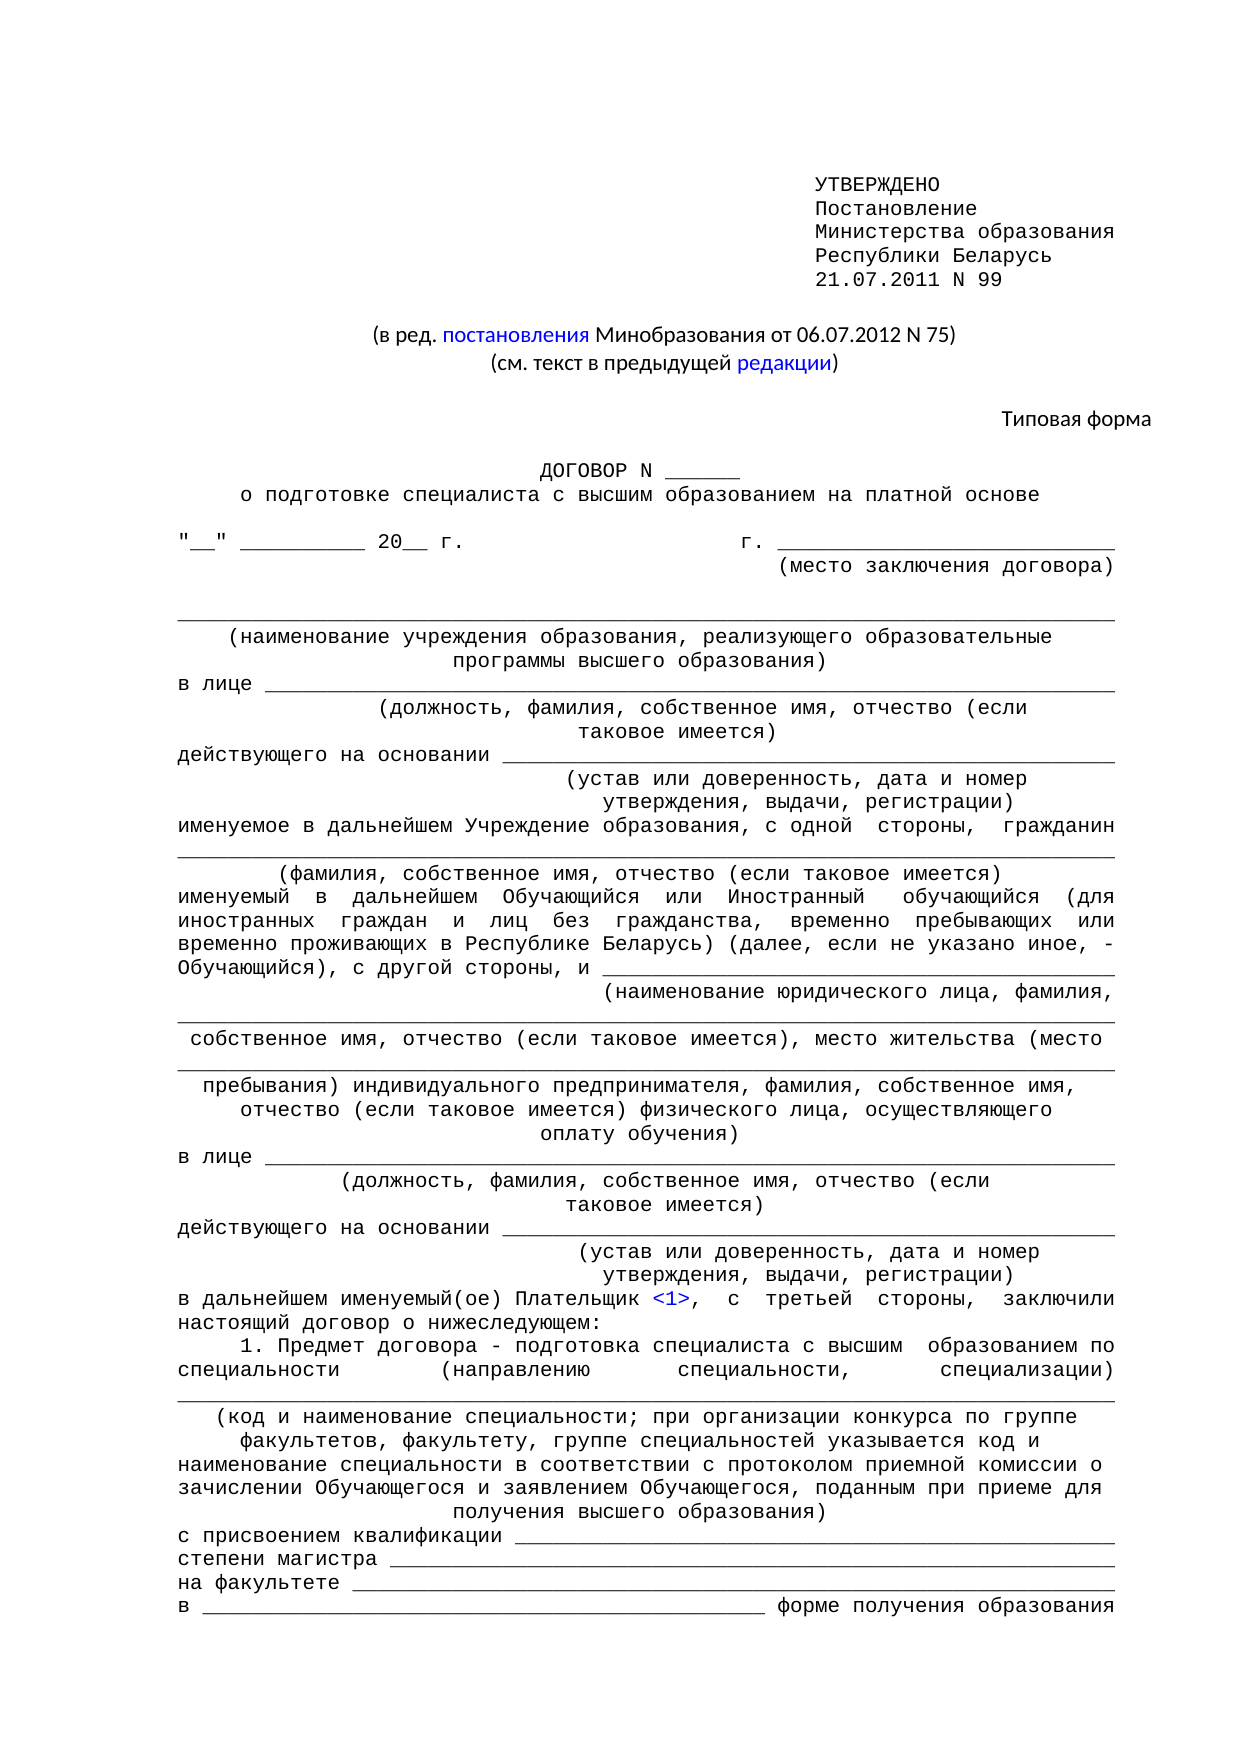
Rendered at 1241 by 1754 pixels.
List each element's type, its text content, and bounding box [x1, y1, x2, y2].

text 1. Предмет договора - подготовка специалиста с высшим образованием по [177, 1335, 1152, 1359]
text собственное имя, отчество (если таковое имеется), место жительства (место [177, 1028, 1152, 1052]
text Типовая форма [177, 404, 1152, 432]
text получения высшего образования) [177, 1501, 1152, 1524]
text зачислении Обучающегося и заявлением Обучающегося, поданным при приеме для [177, 1477, 1152, 1501]
text ДОГОВОР N ______ [177, 461, 1152, 484]
text таковое имеется) [177, 721, 1152, 744]
text оплату обучения) [177, 1123, 1152, 1146]
text в лице ____________________________________________________________________ [177, 673, 1152, 697]
text отчество (если таковое имеется) физического лица, осуществляющего [177, 1099, 1152, 1123]
text Республики Беларусь [177, 245, 1152, 269]
text таковое имеется) [177, 1193, 1152, 1217]
text именуемый в дальнейшем Обучающийся или Иностранный обучающийся (для [177, 886, 1152, 910]
text действующего на основании _________________________________________________ [177, 744, 1152, 768]
text с присвоением квалификации ________________________________________________ [177, 1524, 1152, 1548]
text 21.07.2011 N 99 [177, 269, 1152, 292]
text в лице ____________________________________________________________________ [177, 1146, 1152, 1170]
text (наименование учреждения образования, реализующего образовательные [177, 626, 1152, 650]
text Обучающийся), с другой стороны, и _________________________________________ [177, 957, 1152, 981]
text (устав или доверенность, дата и номер [177, 768, 1152, 792]
text "__" __________ 20__ г. г. ___________________________ [177, 531, 1152, 555]
text настоящий договор о нижеследующем: [177, 1312, 1152, 1335]
text именуемое в дальнейшем Учреждение образования, с одной стороны, гражданин [177, 815, 1152, 839]
text действующего на основании _________________________________________________ [177, 1217, 1152, 1241]
text Постановление [177, 198, 1152, 221]
text (фамилия, собственное имя, отчество (если таковое имеется) [177, 862, 1152, 886]
text утверждения, выдачи, регистрации) [177, 1264, 1152, 1288]
text (место заключения договора) [177, 555, 1152, 579]
text ___________________________________________________________________________ [177, 602, 1152, 626]
text (в ред. постановления Минобразования от 06.07.2012 N 75) [177, 320, 1152, 348]
text в дальнейшем именуемый(ое) Плательщик <1>, с третьей стороны, заключили [177, 1288, 1152, 1312]
text ___________________________________________________________________________ [177, 1004, 1152, 1028]
text программы высшего образования) [177, 650, 1152, 673]
text УТВЕРЖДЕНО [177, 174, 1152, 198]
text иностранных граждан и лиц без гражданства, временно пребывающих или [177, 910, 1152, 933]
text ___________________________________________________________________________ [177, 1052, 1152, 1075]
text Министерства образования [177, 221, 1152, 245]
text (код и наименование специальности; при организации конкурса по группе [177, 1406, 1152, 1430]
text на факультете _____________________________________________________________ [177, 1572, 1152, 1596]
text факультетов, факультету, группе специальностей указывается код и [177, 1430, 1152, 1454]
text (устав или доверенность, дата и номер [177, 1241, 1152, 1264]
text о подготовке специалиста с высшим образованием на платной основе [177, 484, 1152, 508]
text ___________________________________________________________________________ [177, 839, 1152, 862]
text утверждения, выдачи, регистрации) [177, 792, 1152, 815]
text (наименование юридического лица, фамилия, [177, 981, 1152, 1004]
text (должность, фамилия, собственное имя, отчество (если [177, 697, 1152, 721]
text временно проживающих в Республике Беларусь) (далее, если не указано иное, - [177, 933, 1152, 957]
text степени магистра __________________________________________________________ [177, 1548, 1152, 1572]
text ___________________________________________________________________________ [177, 1383, 1152, 1406]
text (должность, фамилия, собственное имя, отчество (если [177, 1170, 1152, 1193]
text наименование специальности в соответствии с протоколом приемной комиссии о [177, 1454, 1152, 1477]
text пребывания) индивидуального предпринимателя, фамилия, собственное имя, [177, 1075, 1152, 1099]
text в _____________________________________________ форме получения образования [177, 1596, 1152, 1619]
text специальности (направлению специальности, специализации) [177, 1359, 1152, 1383]
text (см. текст в предыдущей редакции) [177, 348, 1152, 376]
